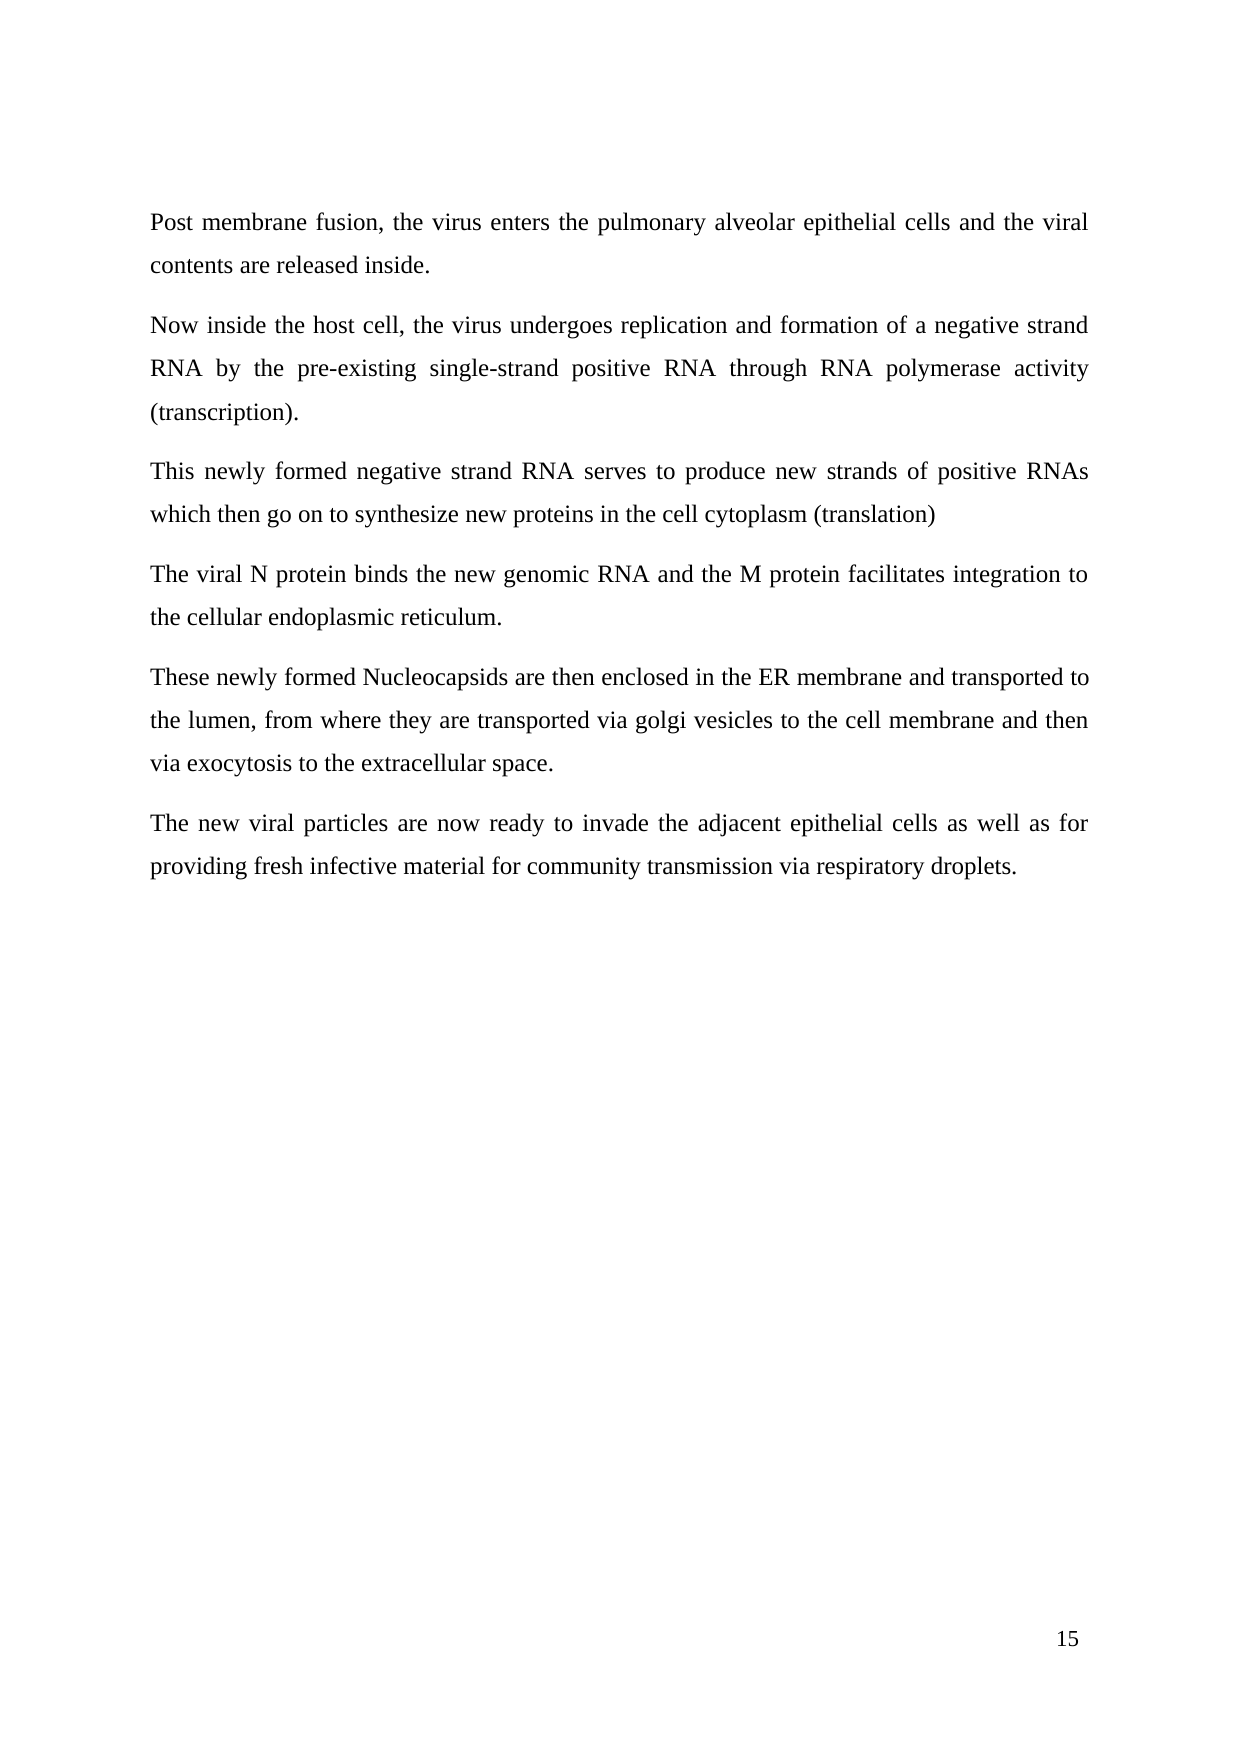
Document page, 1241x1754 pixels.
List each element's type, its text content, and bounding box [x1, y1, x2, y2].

text The new viral particles are now ready to invade the adjacent epithelial cells as well as for providing fresh infective material for community transmission via respiratory droplets. [150, 808, 1090, 880]
text Now inside the host cell, the virus undergoes replication and formation of a negative strand RNA by the pre-existing single-strand positive RNA through RNA polymerase activity (transcription). [150, 310, 1090, 425]
text These newly formed Nucleocapsids are then enclosed in the ER membrane and transported to the lumen, from where they are transported via golgi vesicles to the cell membrane and then via exocytosis to the extracellular space. [150, 662, 1091, 777]
text This newly formed negative strand RNA serves to produce new strands of positive RNAs which then go on to synthesize new proteins in the cell cytoplasm (translation) [150, 456, 1090, 528]
text Post membrane fusion, the virus enters the pulmonary alveolar epithelial cells and the viral contents are released inside. [150, 207, 1090, 279]
text The viral N protein binds the new genomic RNA and the M protein facilitates integration to the cellular endoplasmic reticulum. [150, 559, 1090, 631]
